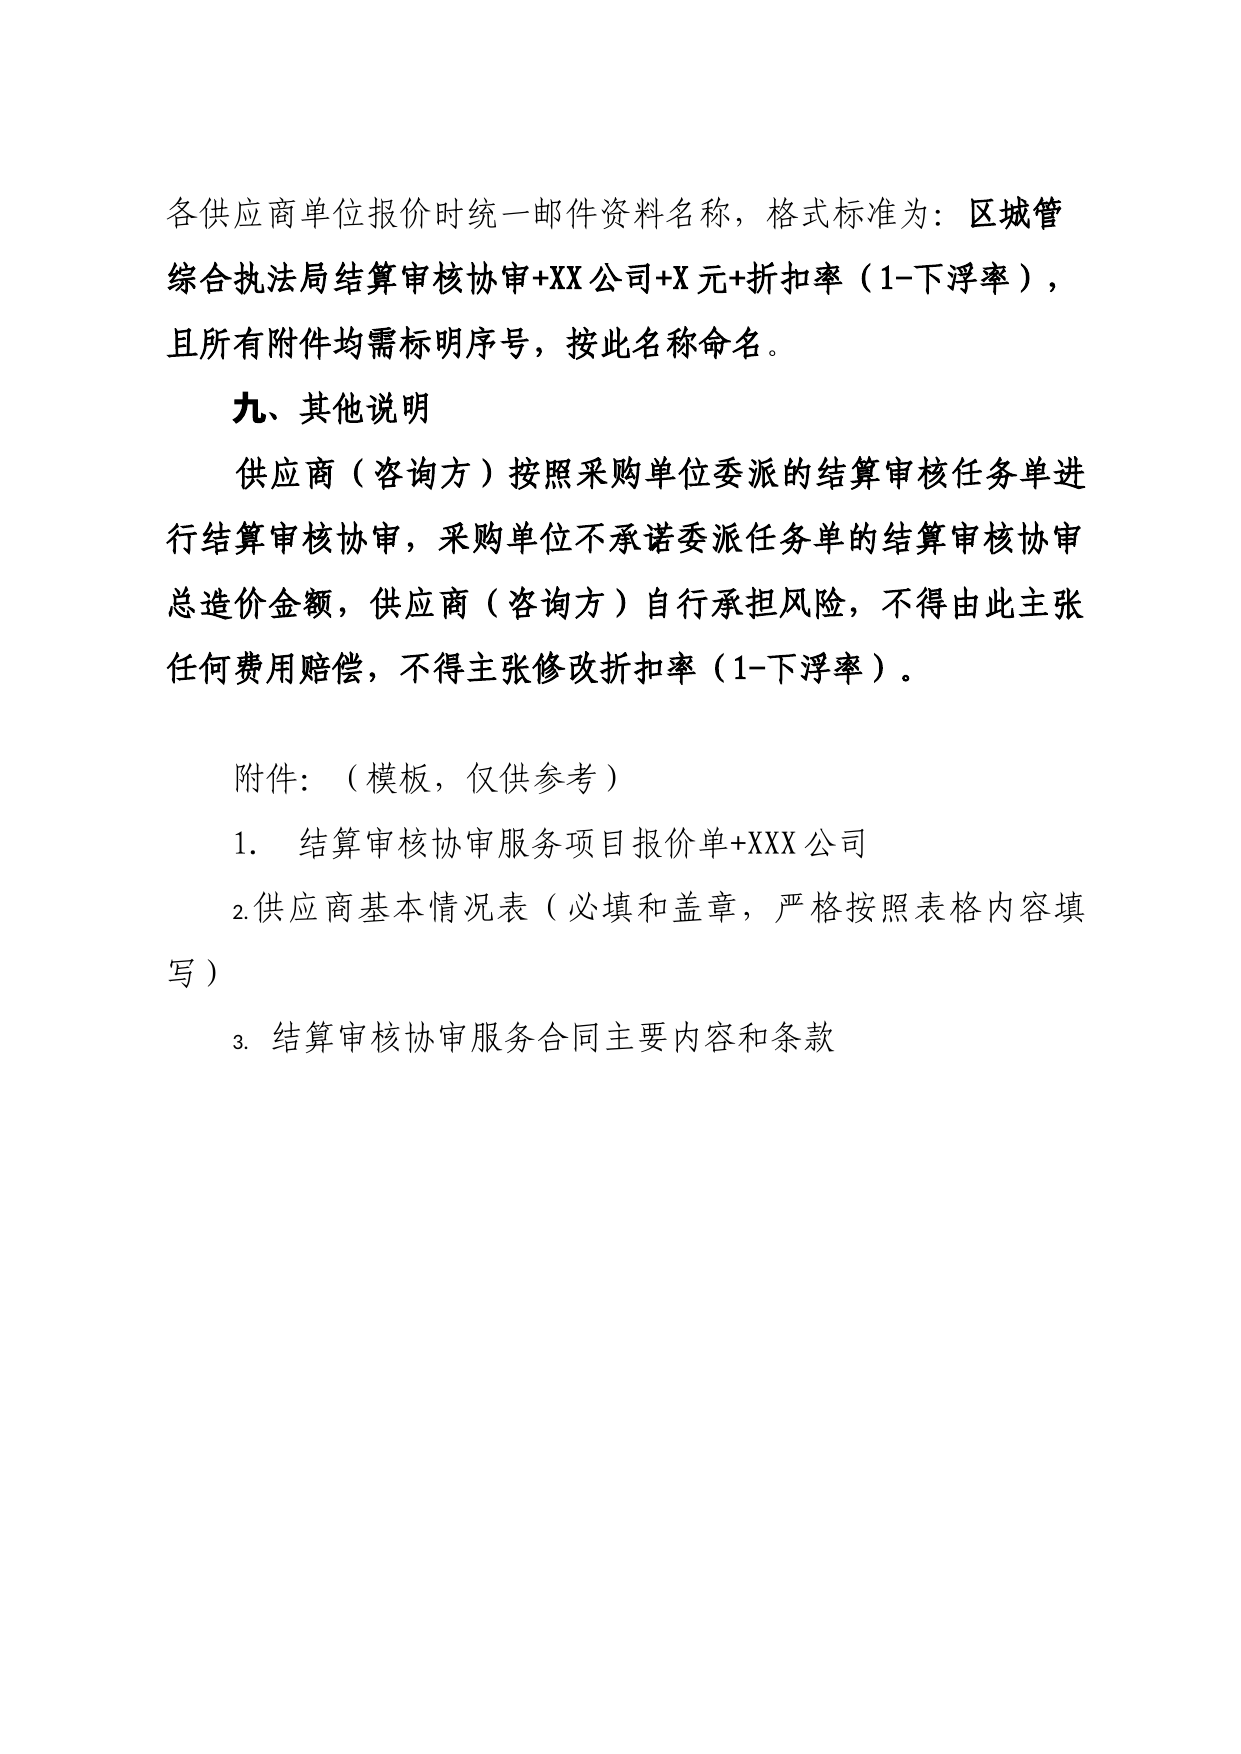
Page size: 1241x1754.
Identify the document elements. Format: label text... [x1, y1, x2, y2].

list 结算审核协审服务合同主要内容和条款 [165, 1003, 1087, 1068]
list 供应商基本情况表（必填和盖章，严格按照表格内容填写） [165, 873, 1087, 1003]
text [165, 178, 1087, 373]
list 其他说明 [165, 373, 1087, 438]
list 结算审核协审服务项目报价单+XXX公司 [165, 808, 1087, 873]
text 附件：（模板，仅供参考） [165, 743, 1087, 808]
list 供应商（咨询方）按照采购单位委派的结算审核任务单进行结算审核协审，采购单位不承诺委派任务单的结算审核协审总造价金额，供应商（咨询方）自行承担风险，不得由此主张任何费用赔偿，不得主张修改折扣率（1-下浮率）。 [165, 438, 1087, 698]
